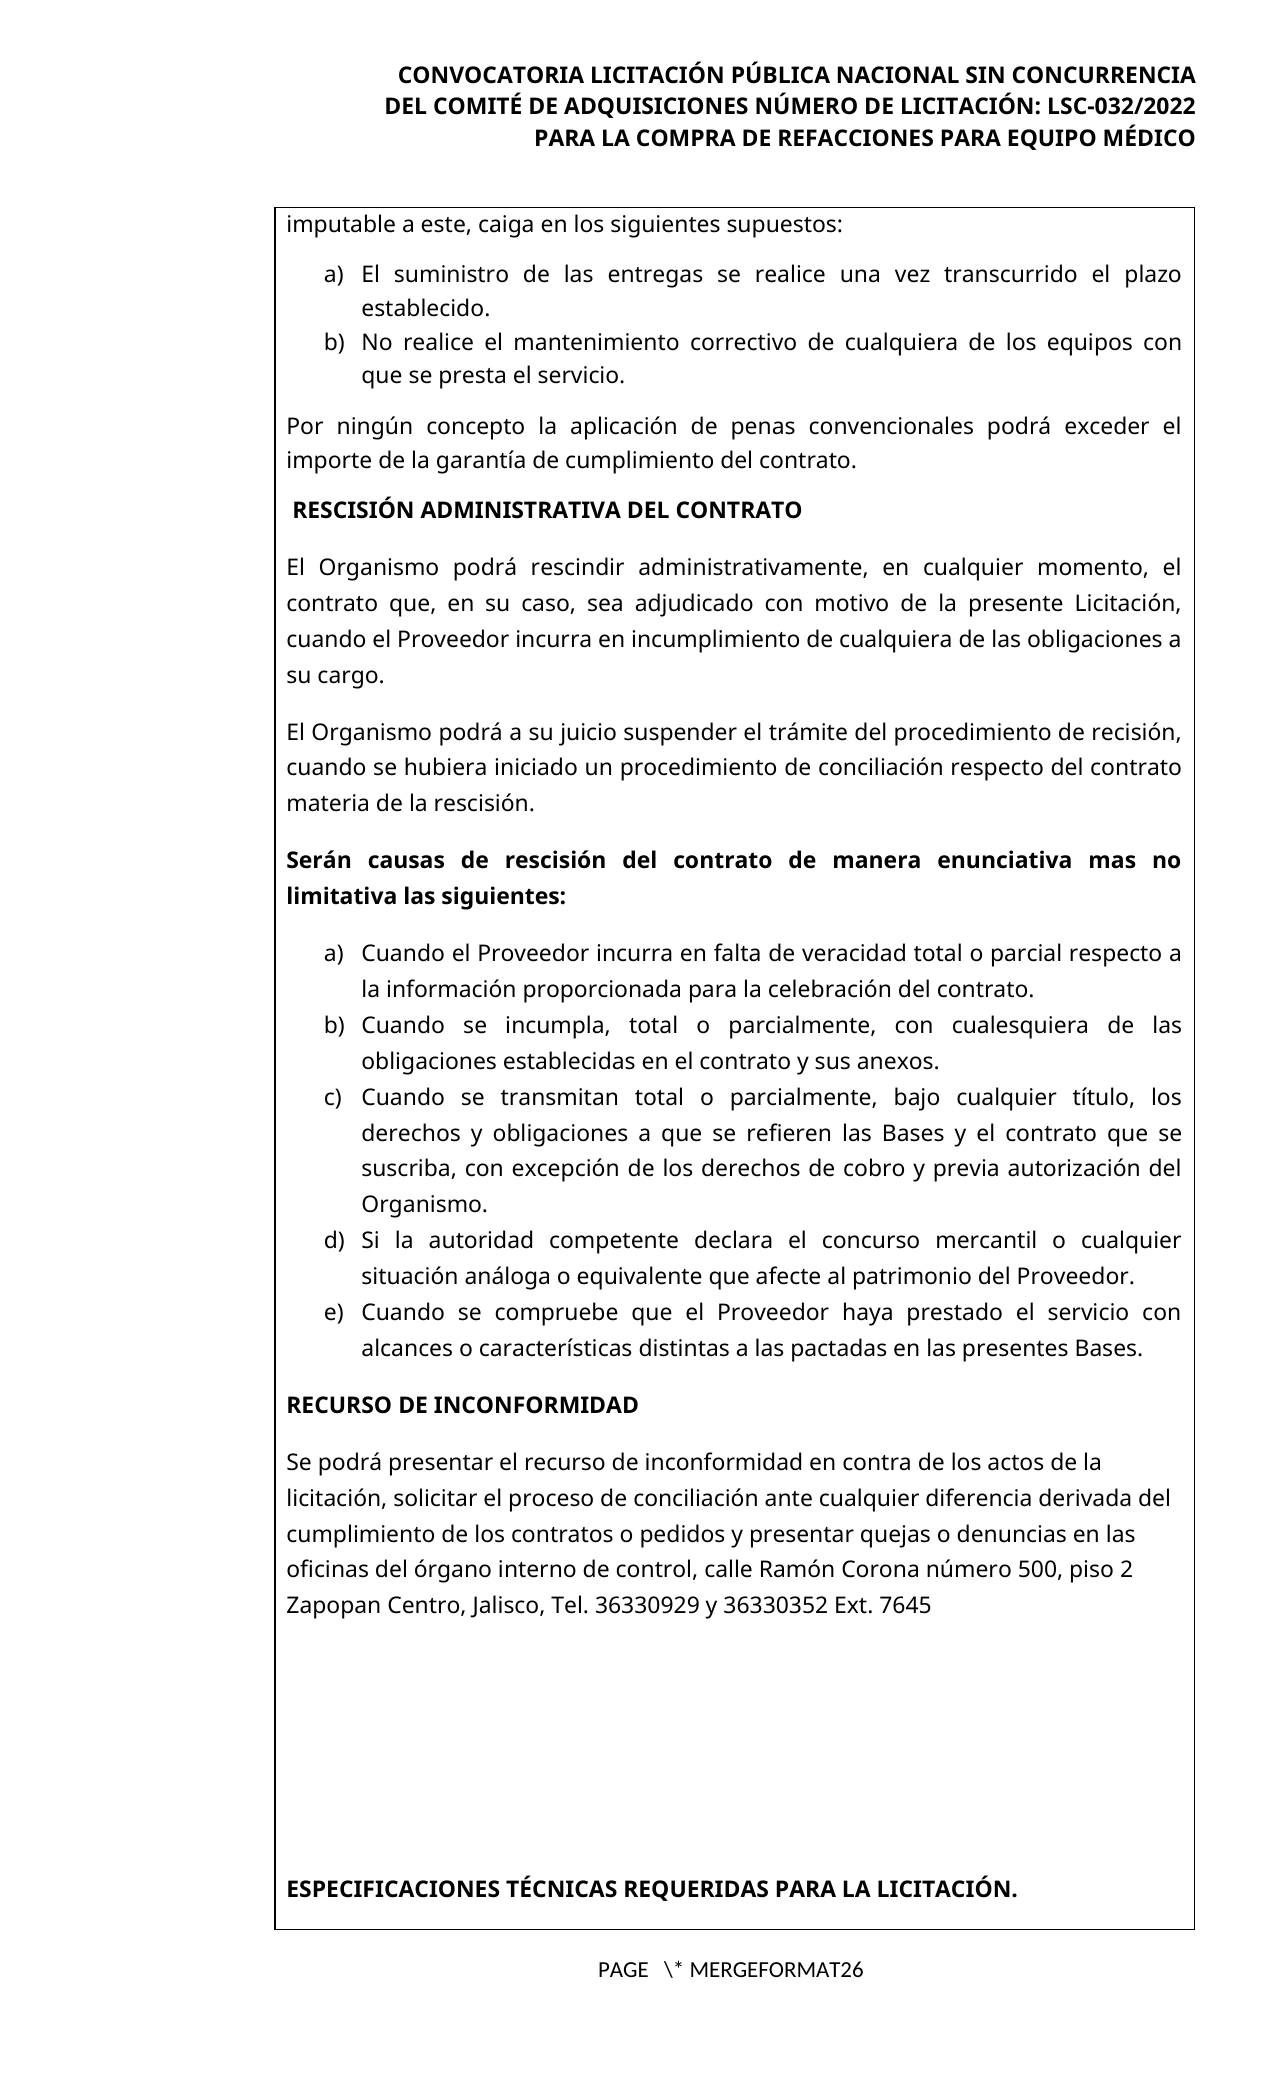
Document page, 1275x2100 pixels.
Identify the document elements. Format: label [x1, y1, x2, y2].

table_cell [276, 208, 1194, 1929]
